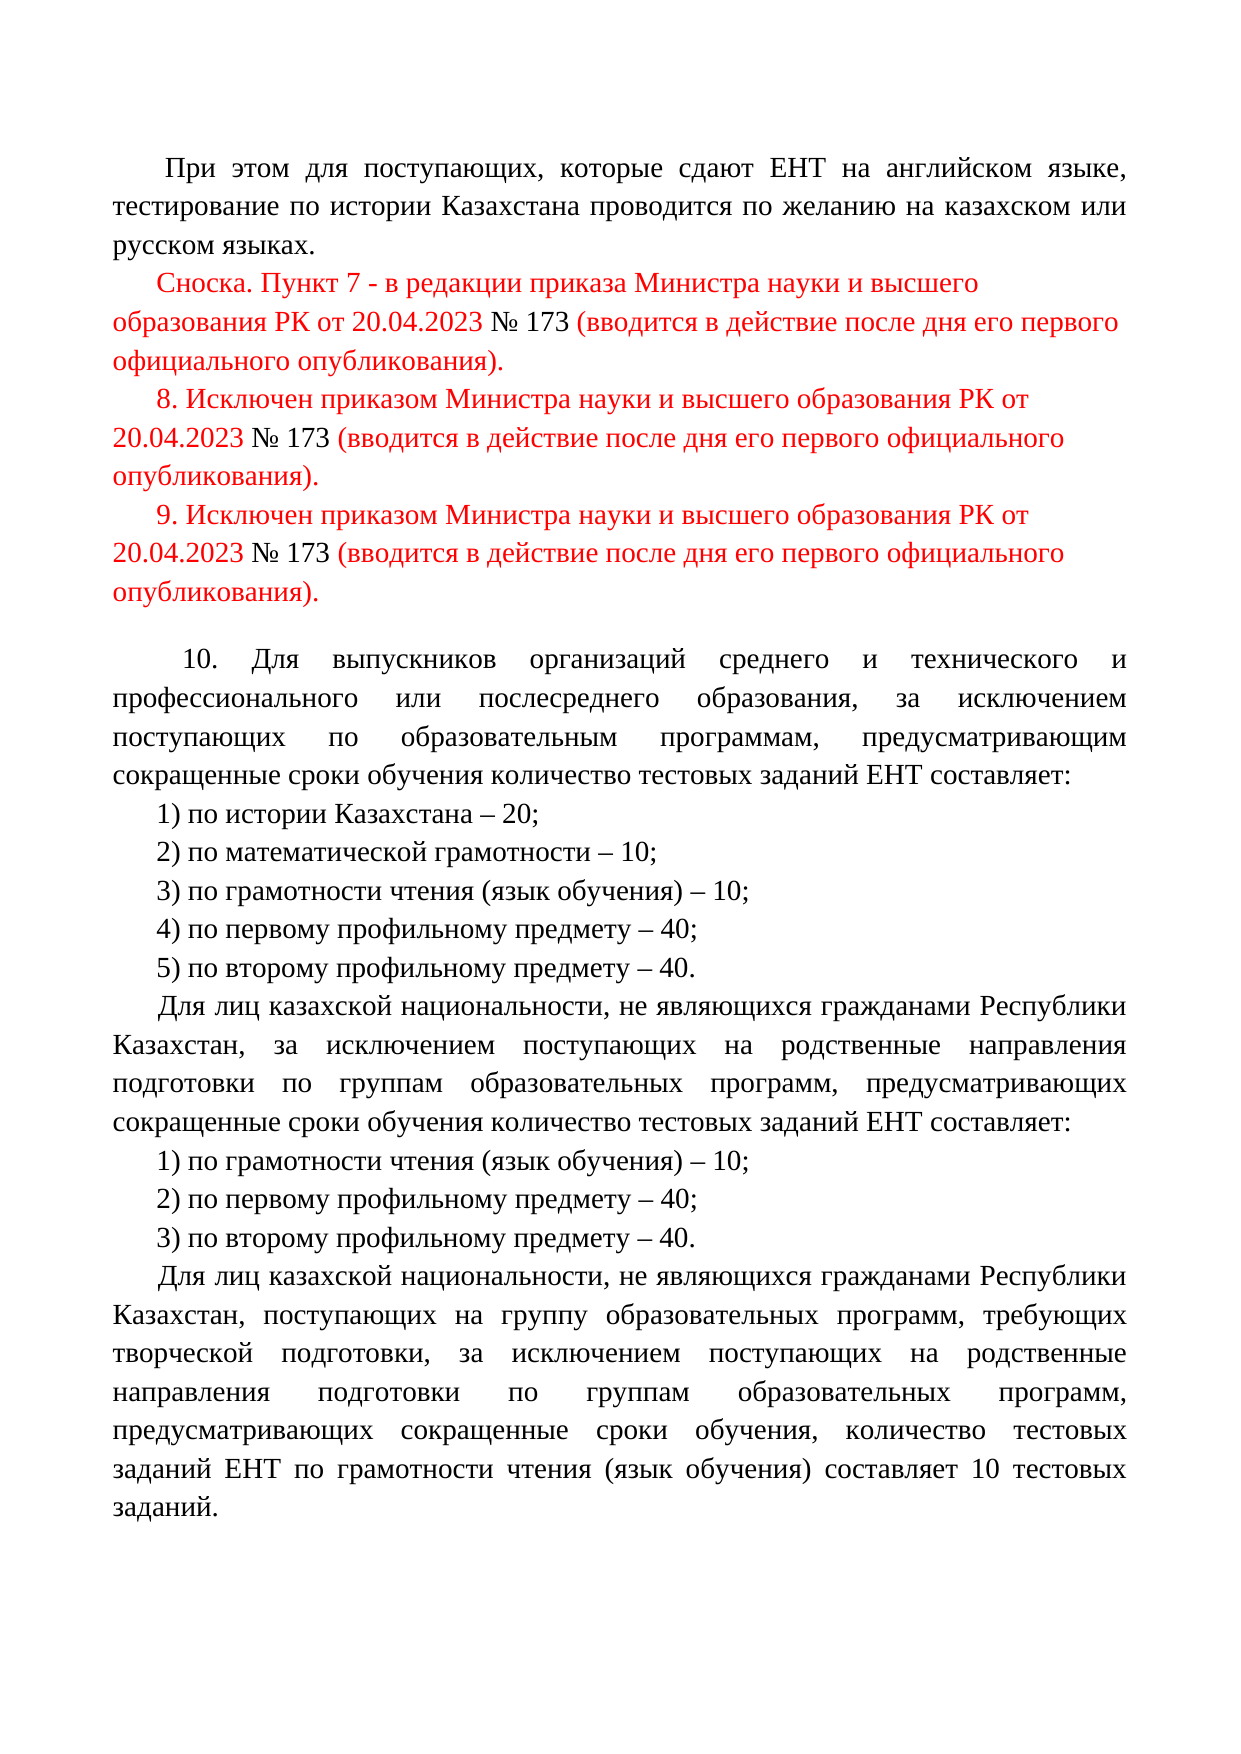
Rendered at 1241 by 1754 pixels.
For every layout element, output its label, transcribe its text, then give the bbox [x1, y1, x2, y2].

text При этом для поступающих, которые сдают ЕНТ на английском языке, тестирование по истории Казахстана проводится по желанию на казахском или русском языках. [112, 150, 1128, 261]
text 5) по второму профильному предмету – 40. [112, 950, 1128, 983]
text Для лиц казахской национальности, не являющихся гражданами Республики Казахстан, за исключением поступающих на родственные направления подготовки по группам образовательных программ, предусматривающих сокращенные сроки обучения количество тестовых заданий ЕНТ составляет: [112, 988, 1128, 1138]
text Для лиц казахской национальности, не являющихся гражданами Республики Казахстан, поступающих на группу образовательных программ, требующих творческой подготовки, за исключением поступающих на родственные направления подготовки по группам образовательных программ, предусматривающих сокращенные сроки обучения, количество тестовых заданий ЕНТ по грамотности чтения (язык обучения) составляет 10 тестовых заданий. [112, 1258, 1128, 1523]
text 2) по математической грамотности – 10; [112, 834, 1128, 868]
text 4) по первому профильному предмету – 40; [112, 911, 1128, 945]
text 3) по второму профильному предмету – 40. [112, 1220, 1128, 1253]
text 2) по первому профильному предмету – 40; [112, 1181, 1128, 1215]
text 1) по истории Казахстана – 20; [112, 796, 1128, 829]
text 1) по грамотности чтения (язык обучения) – 10; [112, 1143, 1128, 1176]
text Сноска. Пункт 7 - в редакции приказа Министра науки и высшего образования РК от 20.04.2023 № 173 (вводится в действие после дня его первого официального опубликования). 8. Исключен приказом Министра науки и высшего образования РК от 20.04.2023 № 173 (вводится в действие после дня его первого официального опубликования). 9. Исключен приказом Министра науки и высшего образования РК от 20.04.2023 № 173 (вводится в действие после дня его первого официального опубликования). [112, 266, 1128, 638]
text 3) по грамотности чтения (язык обучения) – 10; [112, 873, 1128, 906]
text 10. Для выпускников организаций среднего и технического и профессионального или послесреднего образования, за исключением поступающих по образовательным программам, предусматривающим сокращенные сроки обучения количество тестовых заданий ЕНТ составляет: [112, 642, 1128, 791]
